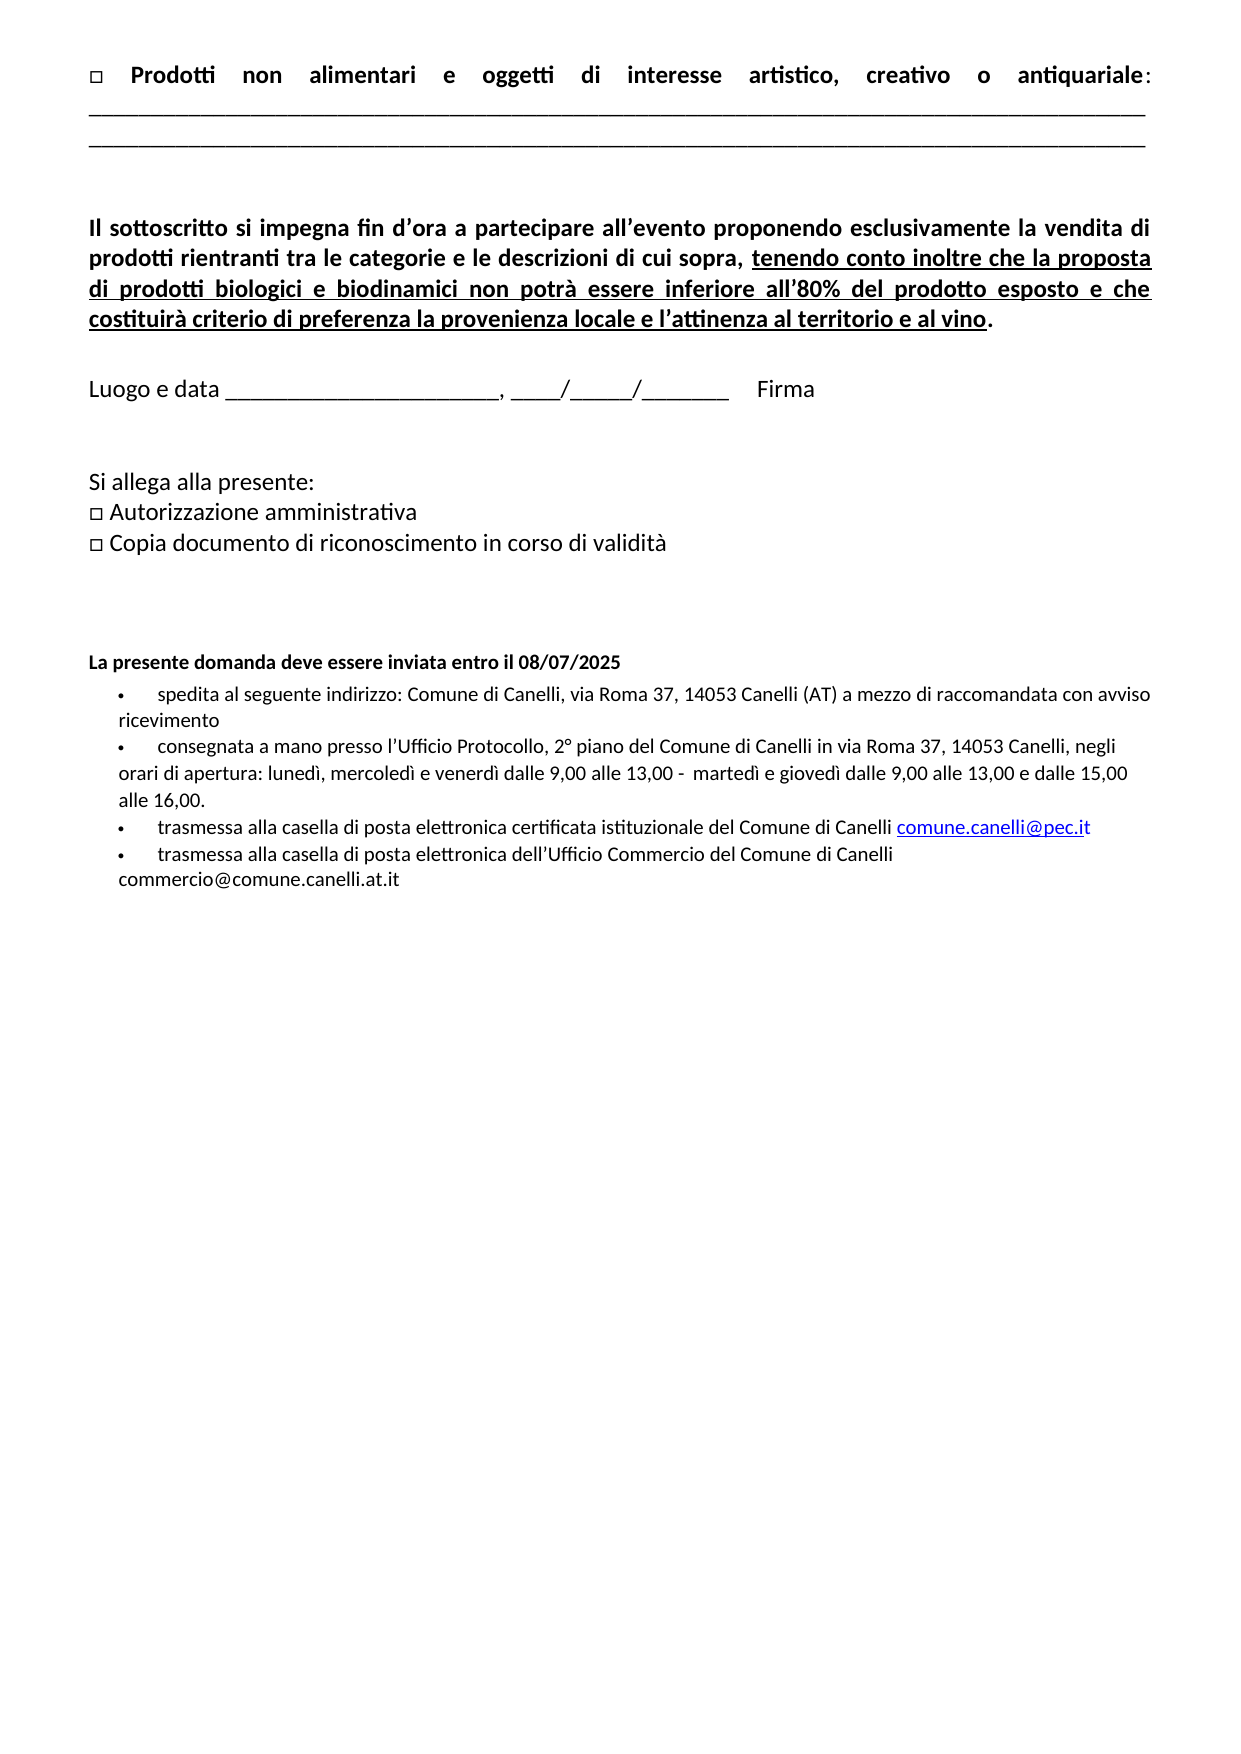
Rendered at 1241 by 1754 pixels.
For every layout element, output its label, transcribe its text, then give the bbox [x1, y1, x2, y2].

text □ Copia documento di riconoscimento in corso di validità [89, 527, 1152, 558]
list trasmessa alla casella di posta elettronica certificata istituzionale del Comune di Canelli comune.canelli@pec.it [118, 814, 1152, 839]
text La presente domanda deve essere inviata entro il 08/07/2025 [89, 649, 1152, 675]
text Si allega alla presente: [89, 466, 1152, 496]
text Il sottoscritto si impegna fin d’ora a partecipare all’evento proponendo esclusivamente la vendita di prodotti rientranti tra le categorie e le descrizioni di cui sopra, tenendo conto inoltre che la proposta di prodotti biologici e biodinamici non potrà essere inferiore all’80% del prodotto esposto e che costituirà criterio di preferenza la provenienza locale e l’attinenza al territorio e al vino. [89, 300, 1152, 334]
text □ Prodotti non alimentari e oggetti di interesse artistico, creativo o antiquariale: __________________________________________________________________________________________________________________________________________________________________________ [89, 59, 1152, 151]
text Il sottoscritto si impegna fin d’ora a partecipare all’evento proponendo esclusivamente la vendita di prodotti rientranti tra le categorie e le descrizioni di cui sopra, tenendo conto inoltre che la proposta di prodotti biologici e biodinamici non potrà essere inferiore all’80% del prodotto esposto e che costituirà criterio di preferenza la provenienza locale e l’attinenza al territorio e al vino. [89, 212, 1152, 299]
list spedita al seguente indirizzo: Comune di Canelli, via Roma 37, 14053 Canelli (AT) a mezzo di raccomandata con avviso ricevimento [118, 681, 1152, 732]
list consegnata a mano presso l’Ufficio Protocollo, 2° piano del Comune di Canelli in via Roma 37, 14053 Canelli, negli orari di apertura: lunedì, mercoledì e venerdì dalle 9,00 alle 13,00 - martedì e giovedì dalle 9,00 alle 13,00 e dalle 15,00 alle 16,00. [118, 734, 1141, 812]
text □ Autorizzazione amministrativa [89, 496, 1152, 527]
list trasmessa alla casella di posta elettronica dell’Ufficio Commercio del Comune di Canelli commercio@comune.canelli.at.it [118, 841, 1152, 892]
text Luogo e data ______________________, ____/_____/_______ Firma [89, 373, 1152, 404]
